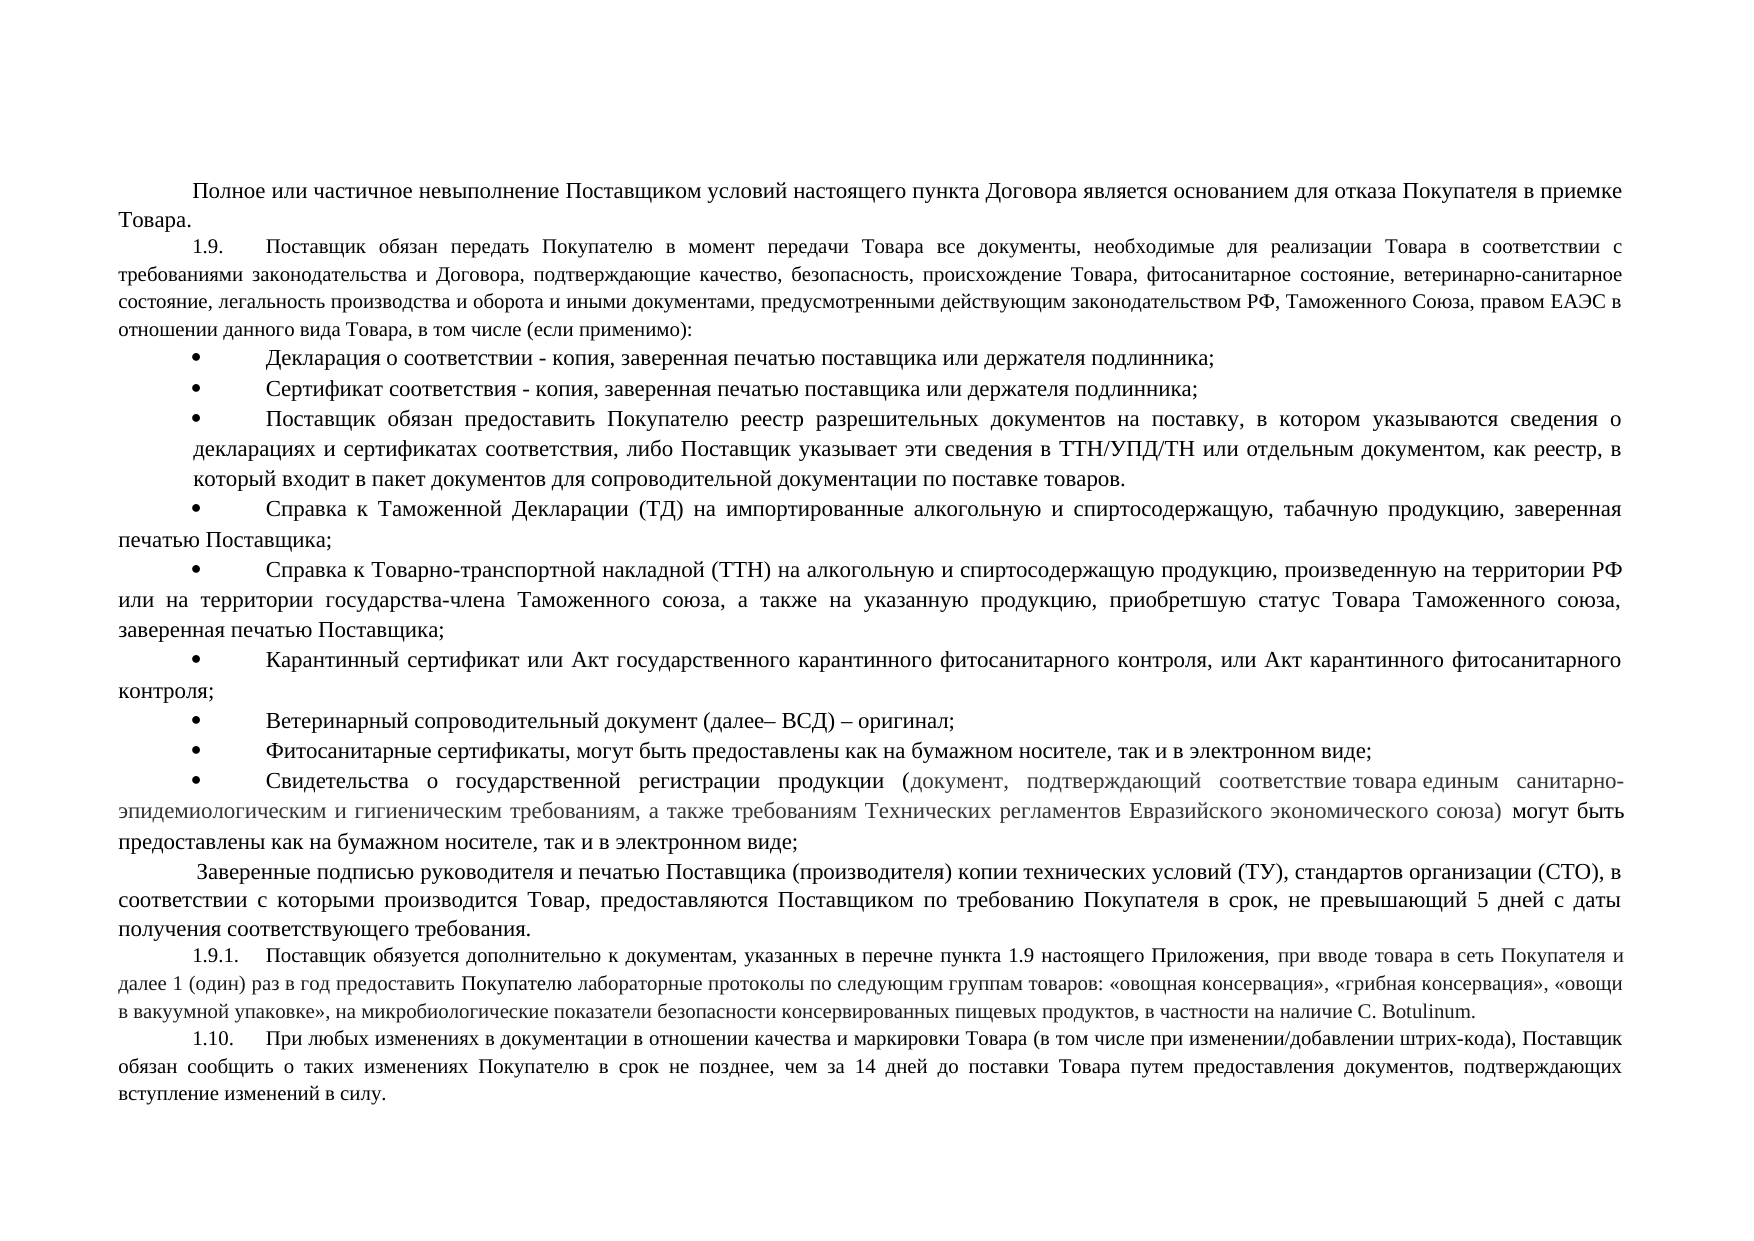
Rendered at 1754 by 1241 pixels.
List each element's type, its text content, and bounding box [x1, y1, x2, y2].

list Свидетельства о государственной регистрации продукции (документ, подтверждающий соответствие товара единым санитарно-эпидемиологическим и гигиеническим требованиям, а также требованиям Технических регламентов Евразийского экономического союза) могут быть предоставлены как на бумажном носителе, так и в электронном виде; [118, 767, 1624, 854]
list Поставщик обязан предоставить Покупателю реестр разрешительных документов на поставку, в котором указываются сведения о декларациях и сертификатах соответствия, либо Поставщик указывает эти сведения в ТТН/УПД/ТН или отдельным документом, как реестр, в который входит в пакет документов для сопроводительной документации по поставке товаров. [192, 405, 1624, 492]
list Сертификат соответствия - копия, заверенная печатью поставщика или держателя подлинника; [118, 375, 1624, 401]
text Заверенные подписью руководителя и печатью Поставщика (производителя) копии технических условий (ТУ), стандартов организации (СТО), в соответствии с которыми производится Товар, предоставляются Поставщиком по требованию Покупателя в срок, не превышающий 5 дней с даты получения соответствующего требования. [118, 858, 1624, 941]
list Ветеринарный сопроводительный документ (далее– ВСД) – оригинал; [118, 707, 1624, 733]
list Декларация о соответствии - копия, заверенная печатью поставщика или держателя подлинника; [118, 344, 1624, 371]
list Справка к Товарно-транспортной накладной (ТТН) на алкогольную и спиртосодержащую продукцию, произведенную на территории РФ или на территории государства-члена Таможенного союза, а также на указанную продукцию, приобретшую статус Товара Таможенного союза, заверенная печатью Поставщика; [118, 556, 1624, 643]
text Полное или частичное невыполнение Поставщиком условий настоящего пункта Договора является основанием для отказа Покупателя в приемке Товара. [118, 177, 1624, 232]
list Фитосанитарные сертификаты, могут быть предоставлены как на бумажном носителе, так и в электронном виде; [118, 737, 1624, 763]
list Поставщик обязан передать Покупателю в момент передачи Товара все документы, необходимые для реализации Товара в соответствии с требованиями законодательства и Договора, подтверждающие качество, безопасность, происхождение Товара, фитосанитарное состояние, ветеринарно-санитарное состояние, легальность производства и оборота и иными документами, предусмотренными действующим законодательством РФ, Таможенного Союза, правом ЕАЭС в отношении данного вида Товара, в том числе (если применимо): [118, 234, 1624, 341]
list Справка к Таможенной Декларации (ТД) на импортированные алкогольную и спиртосодержащую, табачную продукцию, заверенная печатью Поставщика; [118, 496, 1624, 552]
list Карантинный сертификат или Акт государственного карантинного фитосанитарного контроля, или Акт карантинного фитосанитарного контроля; [118, 647, 1624, 703]
list Поставщик обязуется дополнительно к документам, указанных в перечне пункта 1.9 настоящего Приложения, при вводе товара в сеть Покупателя и далее 1 (один) раз в год предоставить Покупателю лабораторные протоколы по следующим группам товаров: «овощная консервация», «грибная консервация», «овощи в вакуумной упаковке», на микробиологические показатели безопасности консервированных пищевых продуктов, в частности на наличие C. Botulinum. [118, 943, 1624, 1023]
list При любых изменениях в документации в отношении качества и маркировки Товара (в том числе при изменении/добавлении штрих-кода), Поставщик обязан сообщить о таких изменениях Покупателю в срок не позднее, чем за 14 дней до поставки Товара путем предоставления документов, подтверждающих вступление изменений в силу. [118, 1026, 1624, 1105]
